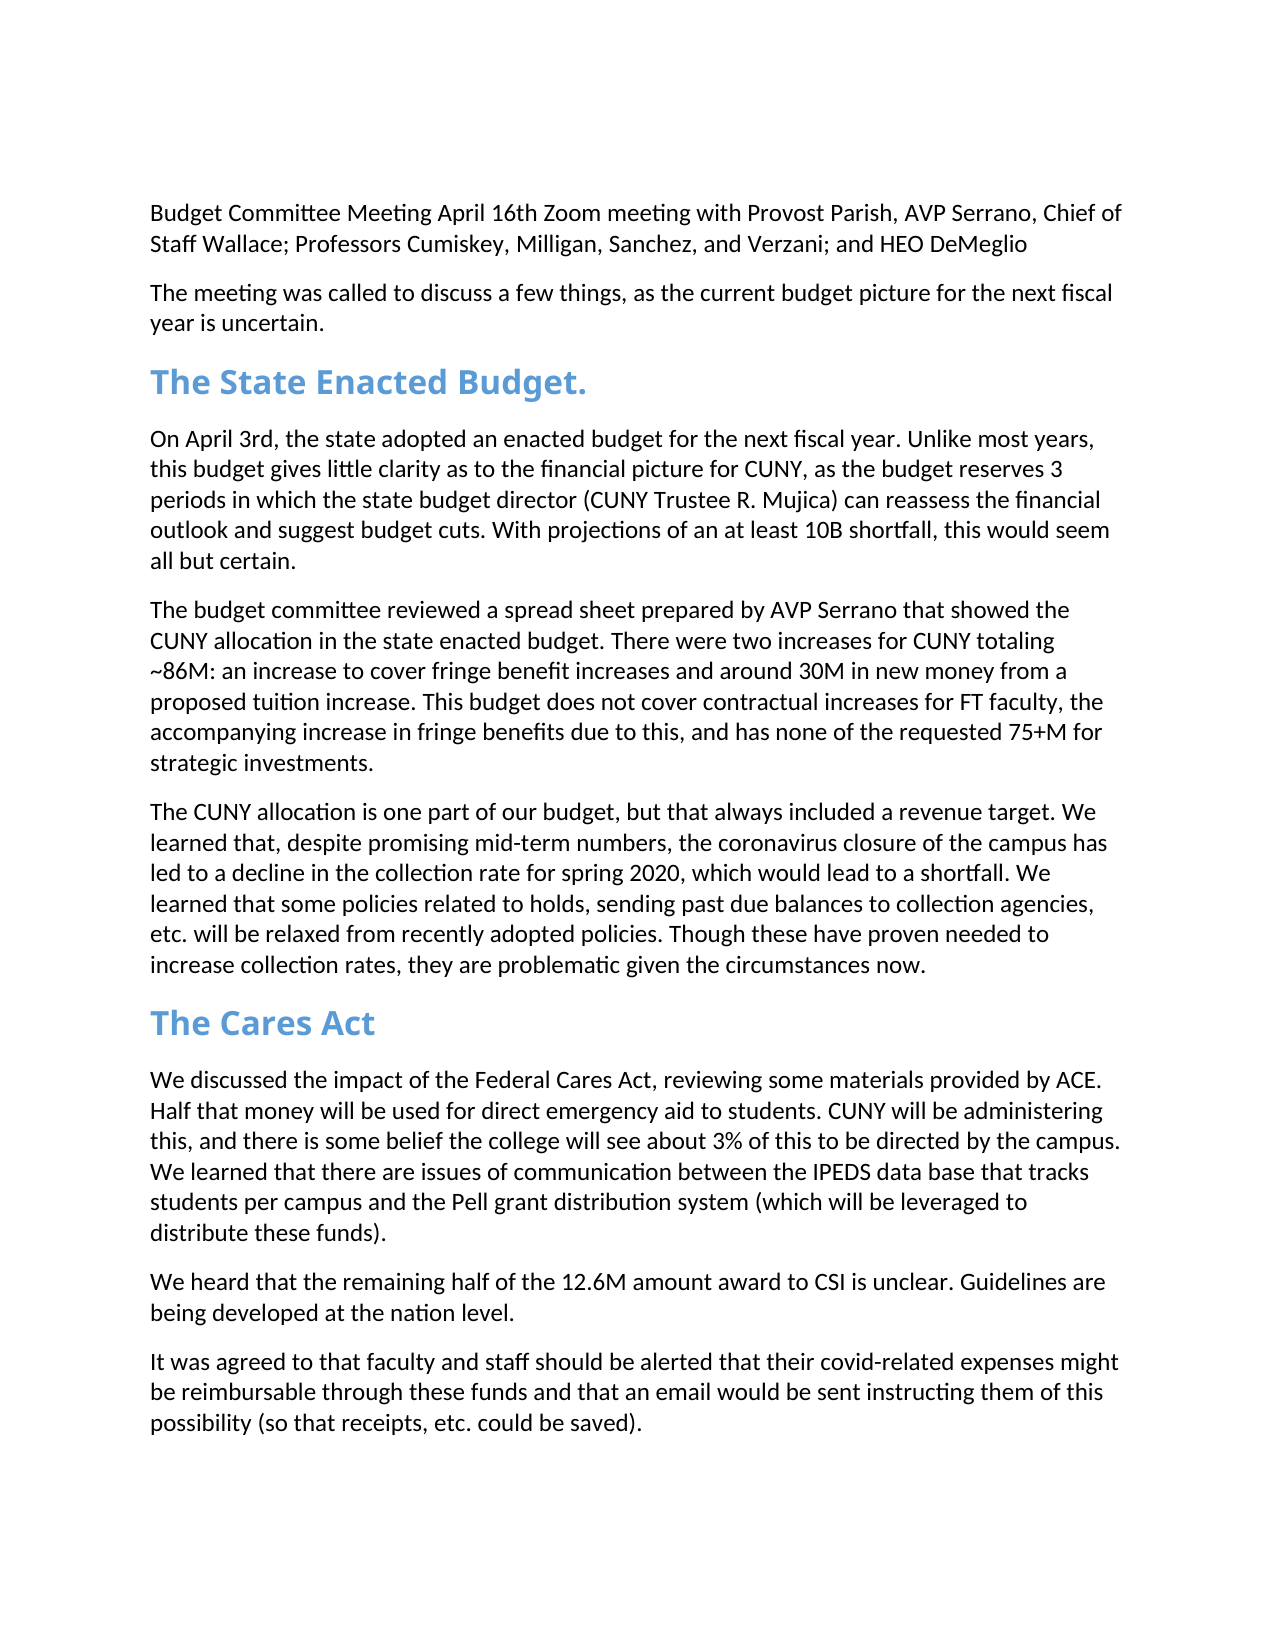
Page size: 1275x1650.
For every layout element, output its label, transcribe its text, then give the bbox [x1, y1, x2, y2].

text We heard that the remaining half of the 12.6M amount award to CSI is unclear. Guidelines are being developed at the nation level. [150, 1266, 1125, 1327]
subtitle The Cares Act [150, 1000, 1125, 1046]
text Budget Committee Meeting April 16th Zoom meeting with Provost Parish, AVP Serrano, Chief of Staff Wallace; Professors Cumiskey, Milligan, Sanchez, and Verzani; and HEO DeMeglio [150, 197, 1125, 258]
text It was agreed to that faculty and staff should be alerted that their covid-related expenses might be reimbursable through these funds and that an email would be sent instructing them of this possibility (so that receipts, etc. could be saved). [150, 1346, 1125, 1438]
text The budget committee reviewed a spread sheet prepared by AVP Serrano that showed the CUNY allocation in the state enacted budget. There were two increases for CUNY totaling ~86M: an increase to cover fringe benefit increases and around 30M in new money from a proposed tuition increase. This budget does not cover contractual increases for FT faculty, the accompanying increase in fringe benefits due to this, and has none of the requested 75+M for strategic investments. [150, 594, 1125, 777]
text On April 3rd, the state adopted an enacted budget for the next fiscal year. Unlike most years, this budget gives little clarity as to the financial picture for CUNY, as the budget reserves 3 periods in which the state budget director (CUNY Trustee R. Mujica) can reassess the financial outlook and suggest budget cuts. With projections of an at least 10B shortfall, this would seem all but certain. [150, 423, 1125, 576]
text We discussed the impact of the Federal Cares Act, reviewing some materials provided by ACE. Half that money will be used for direct emergency aid to students. CUNY will be administering this, and there is some belief the college will see about 3% of this to be directed by the campus. We learned that there are issues of communication between the IPEDS data base that tracks students per campus and the Pell grant distribution system (which will be leveraged to distribute these funds). [150, 1064, 1125, 1247]
text The CUNY allocation is one part of our budget, but that always included a revenue target. We learned that, despite promising mid-term numbers, the coronavirus closure of the campus has led to a decline in the collection rate for spring 2020, which would lead to a shortfall. We learned that some policies related to holds, sending past due balances to collection agencies, etc. will be relaxed from recently adopted policies. Though these have proven needed to increase collection rates, they are problematic given the circumstances now. [150, 796, 1125, 979]
subtitle The State Enacted Budget. [150, 359, 1125, 404]
text The meeting was called to discuss a few things, as the current budget picture for the next fiscal year is uncertain. [150, 277, 1125, 338]
